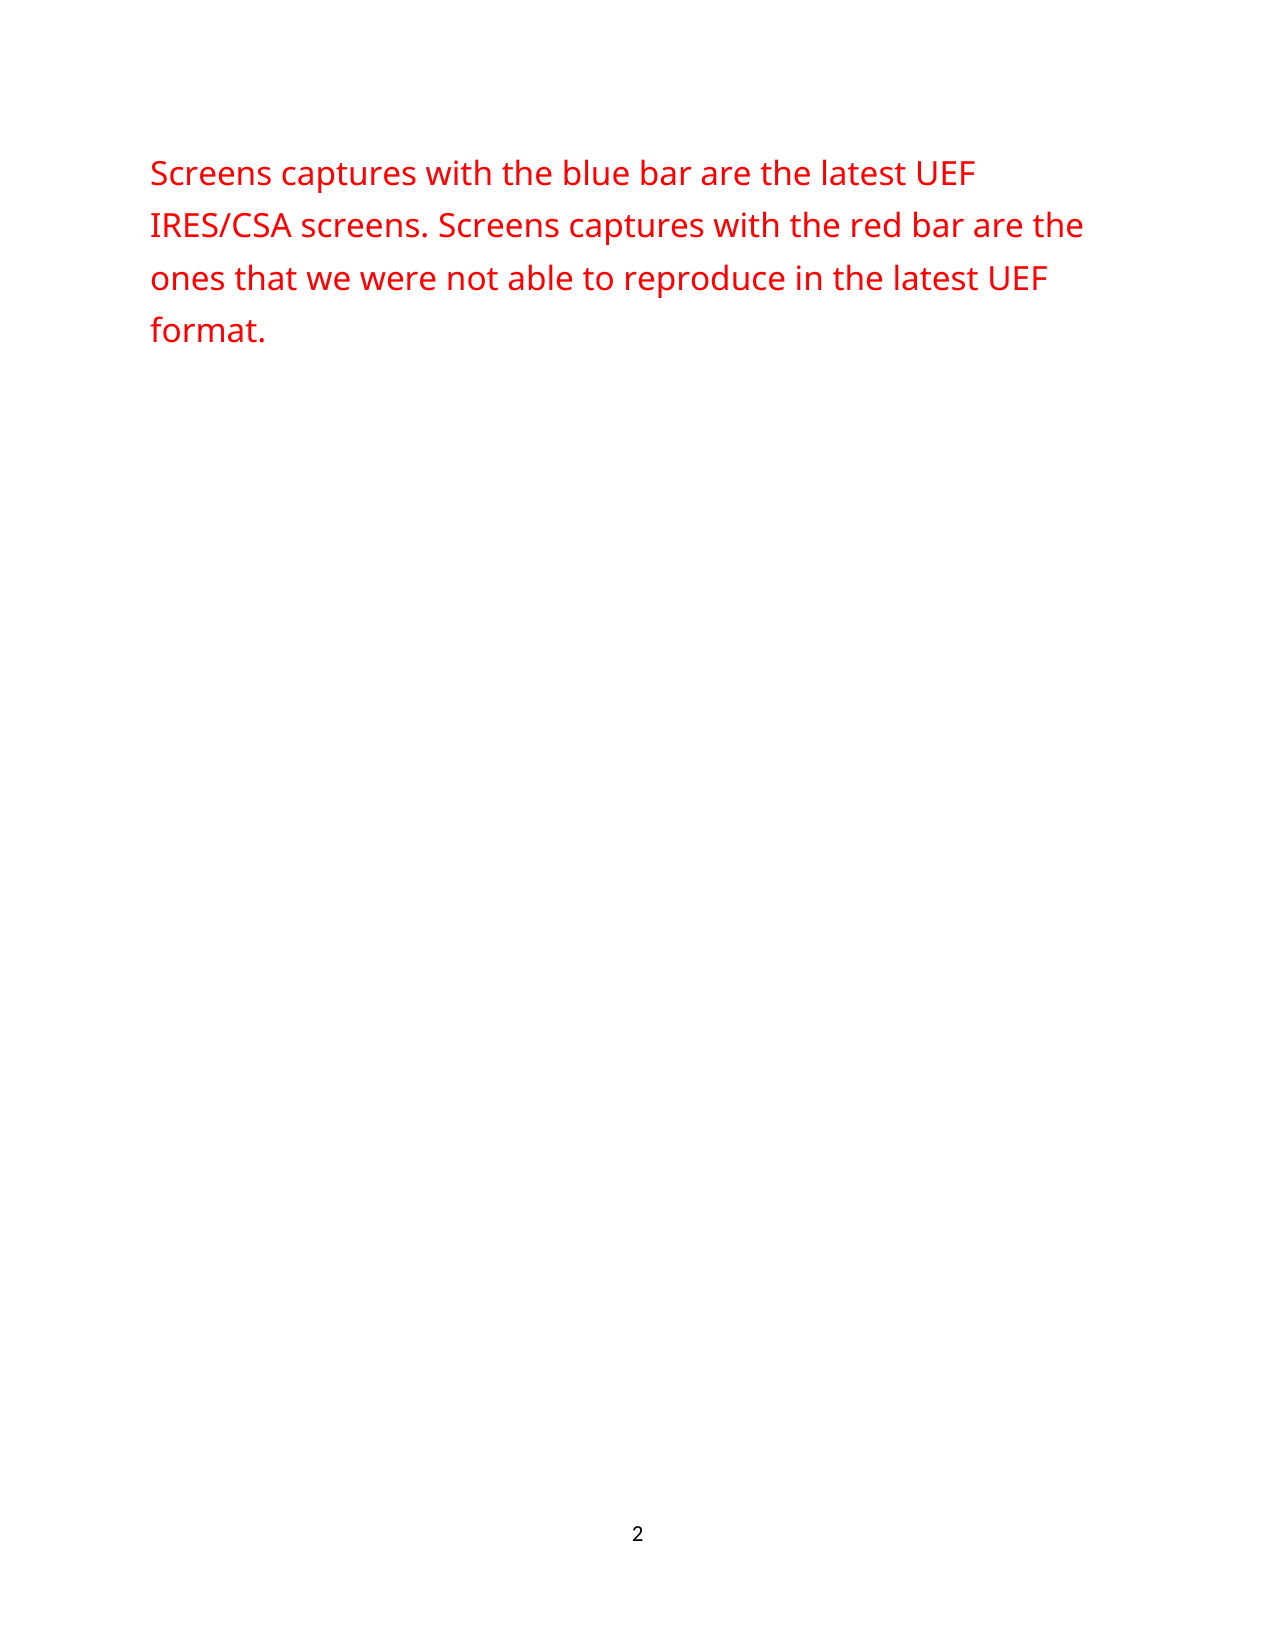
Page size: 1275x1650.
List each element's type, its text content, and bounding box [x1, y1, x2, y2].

text Screens captures with the blue bar are the latest UEF IRES/CSA screens. Screens captures with the red bar are the ones that we were not able to reproduce in the latest UEF format. [150, 150, 1125, 352]
